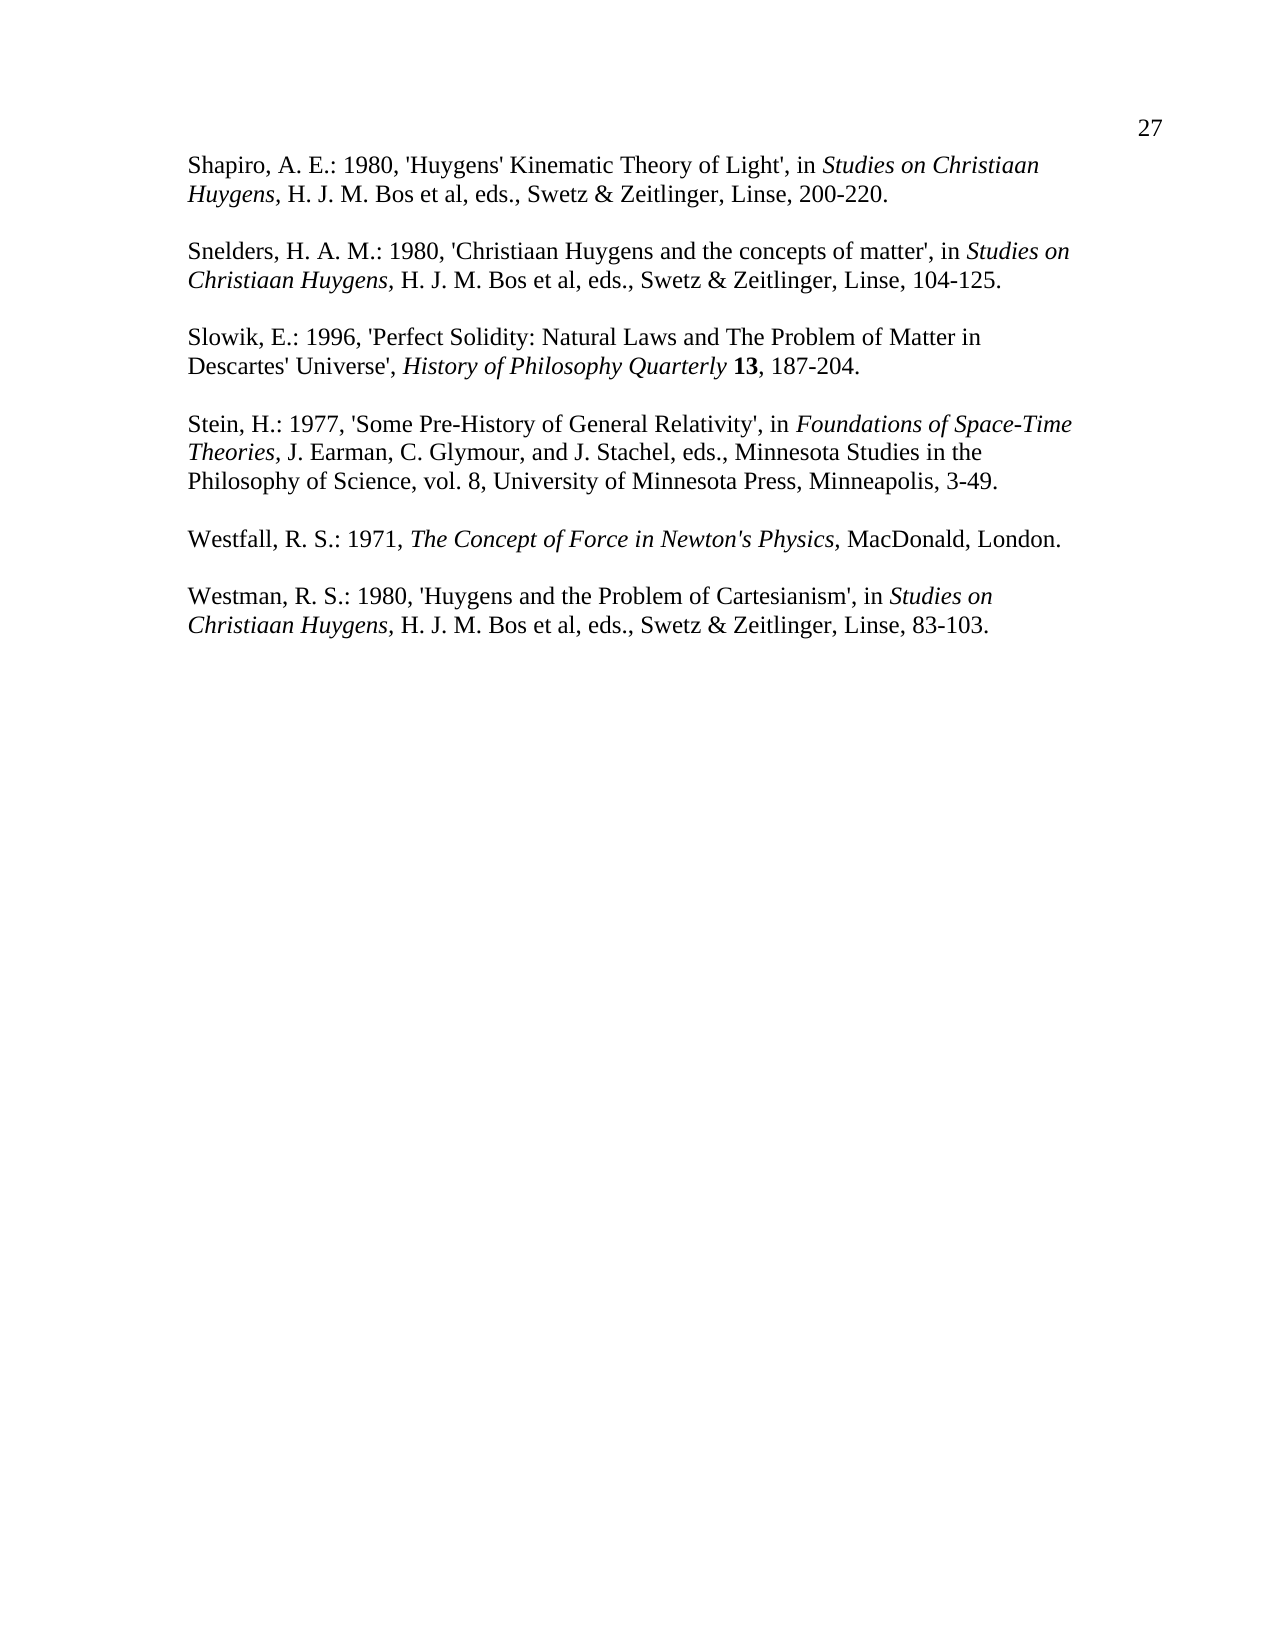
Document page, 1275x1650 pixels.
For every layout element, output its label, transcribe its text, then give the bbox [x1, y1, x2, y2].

text Westfall, R. S.: 1971, The Concept of Force in Newton's Physics, MacDonald, London. [187, 524, 1087, 552]
text Westman, R. S.: 1980, 'Huygens and the Problem of Cartesianism', in Studies on Christiaan Huygens, H. J. M. Bos et al, eds., Swetz & Zeitlinger, Linse, 83-103. [187, 581, 1087, 639]
text Snelders, H. A. M.: 1980, 'Christiaan Huygens and the concepts of matter', in Studies on Christiaan Huygens, H. J. M. Bos et al, eds., Swetz & Zeitlinger, Linse, 104-125. [187, 236, 1087, 294]
text Stein, H.: 1977, 'Some Pre-History of General Relativity', in Foundations of Space-Time Theories, J. Earman, C. Glymour, and J. Stachel, eds., Minnesota Studies in the Philosophy of Science, vol. 8, University of Minnesota Press, Minneapolis, 3-49. [187, 409, 1087, 495]
text Slowik, E.: 1996, 'Perfect Solidity: Natural Laws and The Problem of Matter in Descartes' Universe', History of Philosophy Quarterly 13, 187-204. [187, 322, 1087, 380]
text Shapiro, A. E.: 1980, 'Huygens' Kinematic Theory of Light', in Studies on Christiaan Huygens, H. J. M. Bos et al, eds., Swetz & Zeitlinger, Linse, 200-220. [187, 150, 1087, 207]
